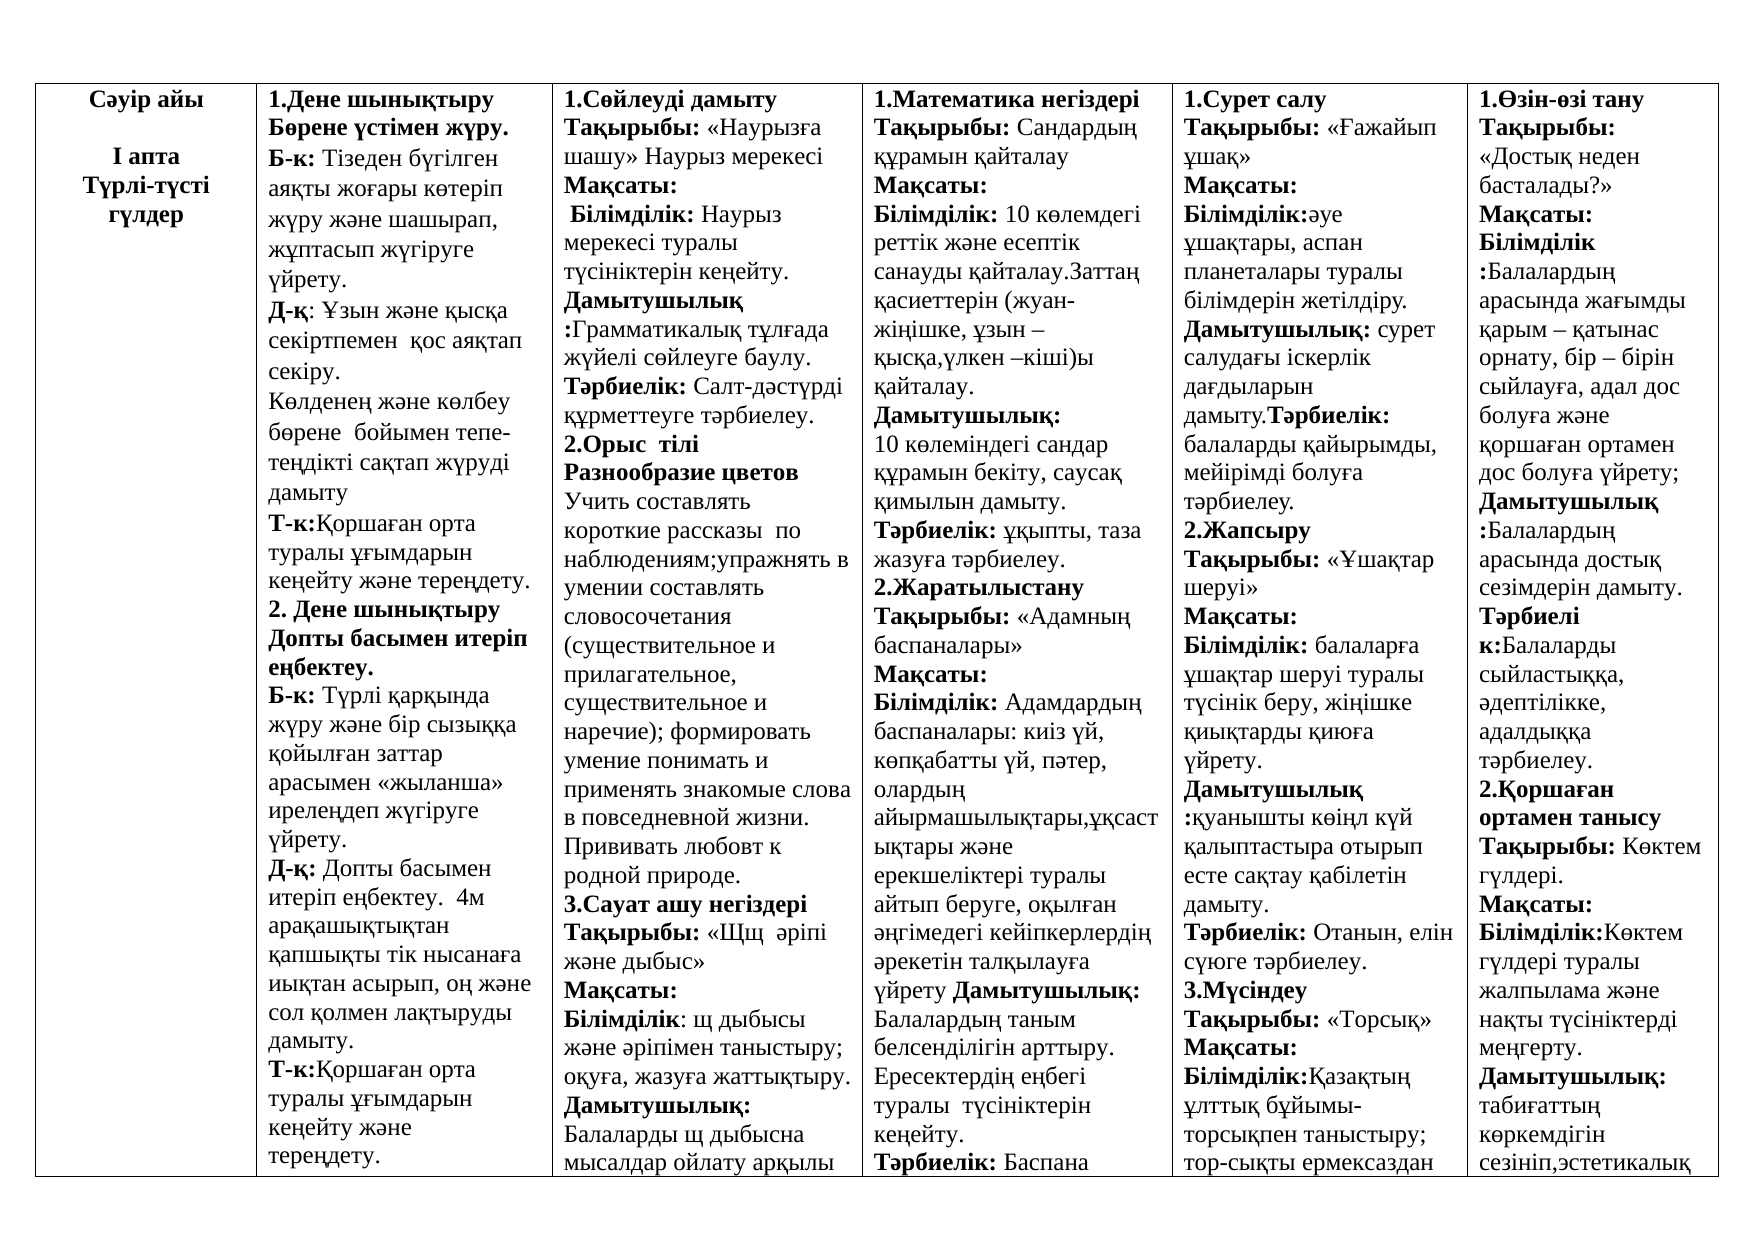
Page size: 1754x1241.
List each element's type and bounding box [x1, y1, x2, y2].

table_header [36, 84, 256, 1176]
table_header [1173, 84, 1467, 1176]
table_header [553, 84, 862, 1176]
table_header [863, 84, 1172, 1176]
table_header [257, 84, 552, 1176]
table_header [1468, 84, 1718, 1176]
